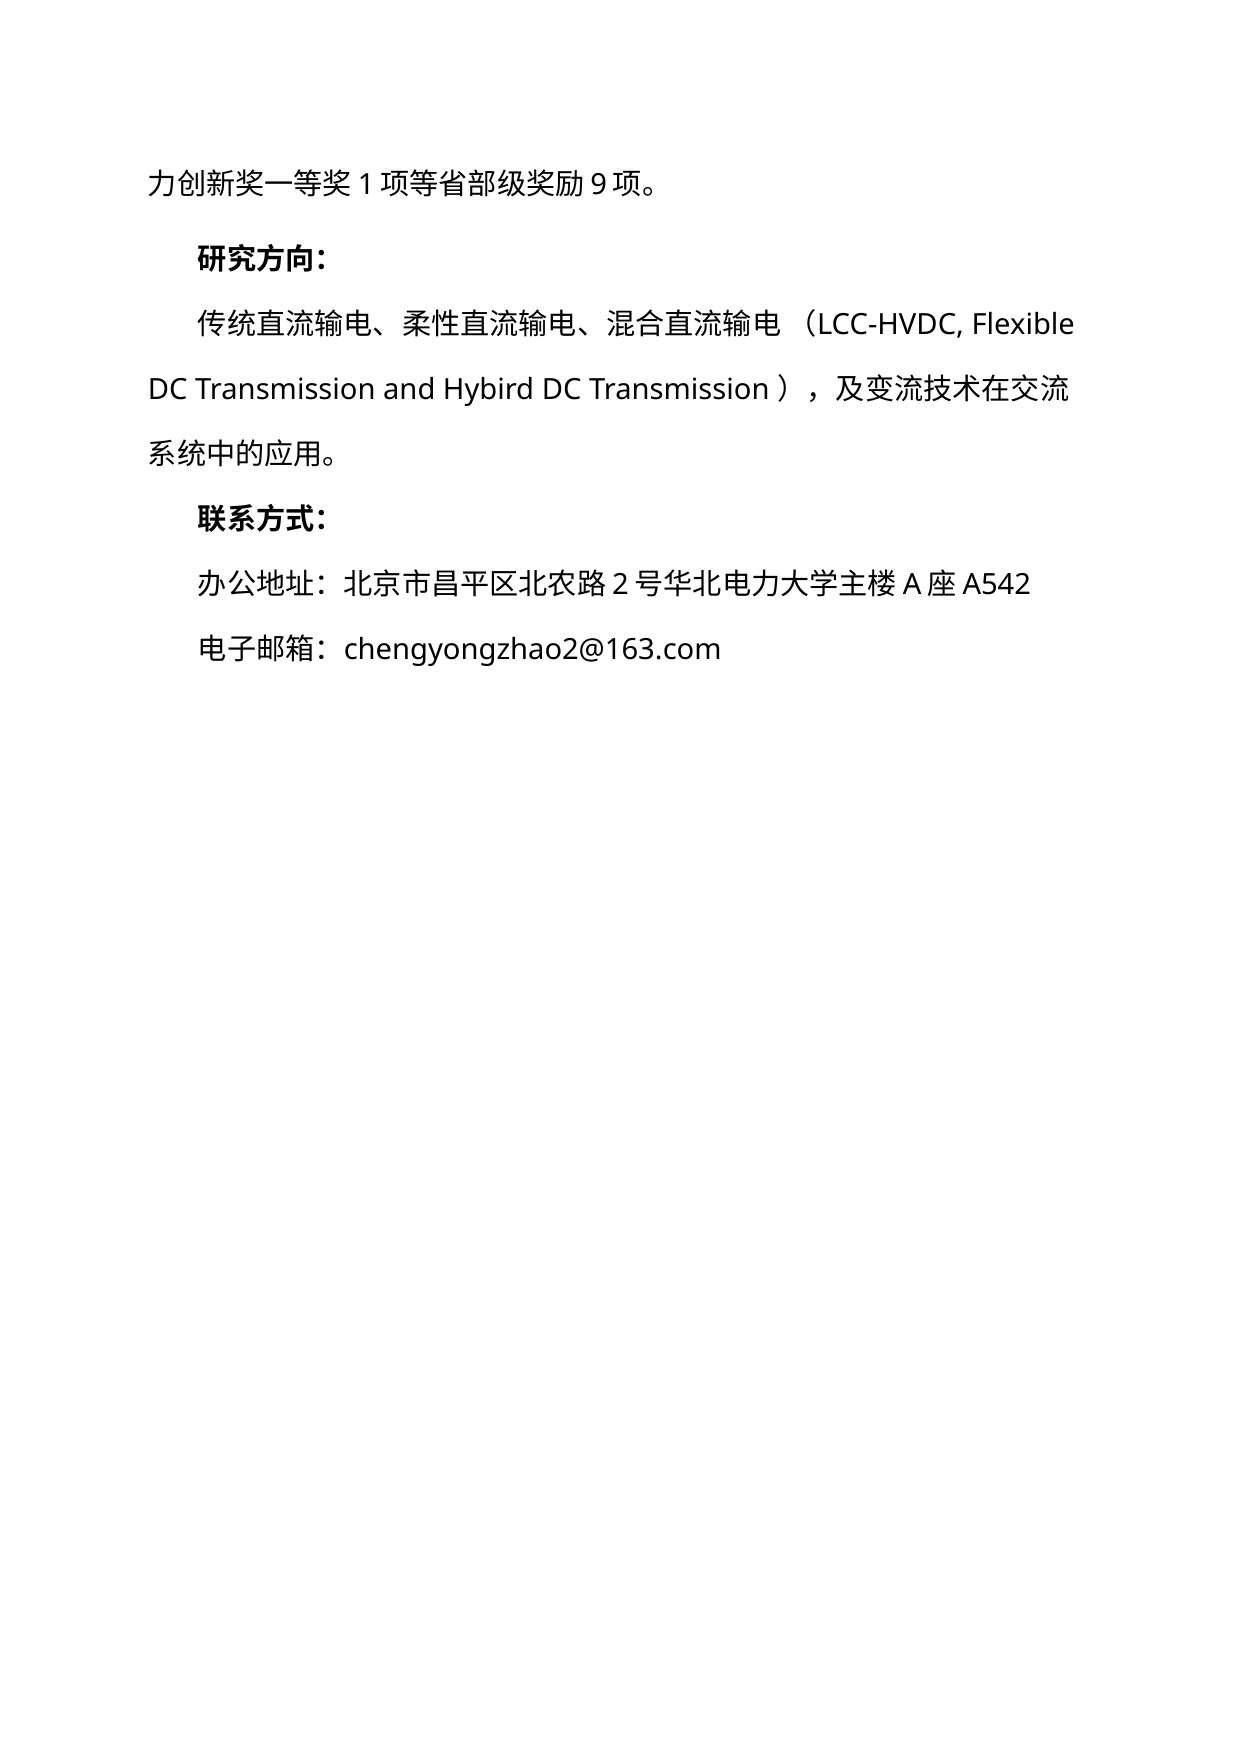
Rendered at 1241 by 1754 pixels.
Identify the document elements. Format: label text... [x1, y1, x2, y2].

text 办公地址：北京市昌平区北农路2号华北电力大学主楼A座A542 [148, 549, 1092, 614]
text 研究方向： [148, 224, 1092, 289]
text 传统直流输电、柔性直流输电、混合直流输电 （LCC-HVDC, Flexible DC Transmission and Hybird DC Transmission ），及变流技术在交流系统中的应用。 [148, 289, 1092, 484]
text 电子邮箱：chengyongzhao2@163.com [148, 614, 1092, 679]
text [148, 161, 1092, 203]
text 联系方式： [148, 484, 1092, 549]
